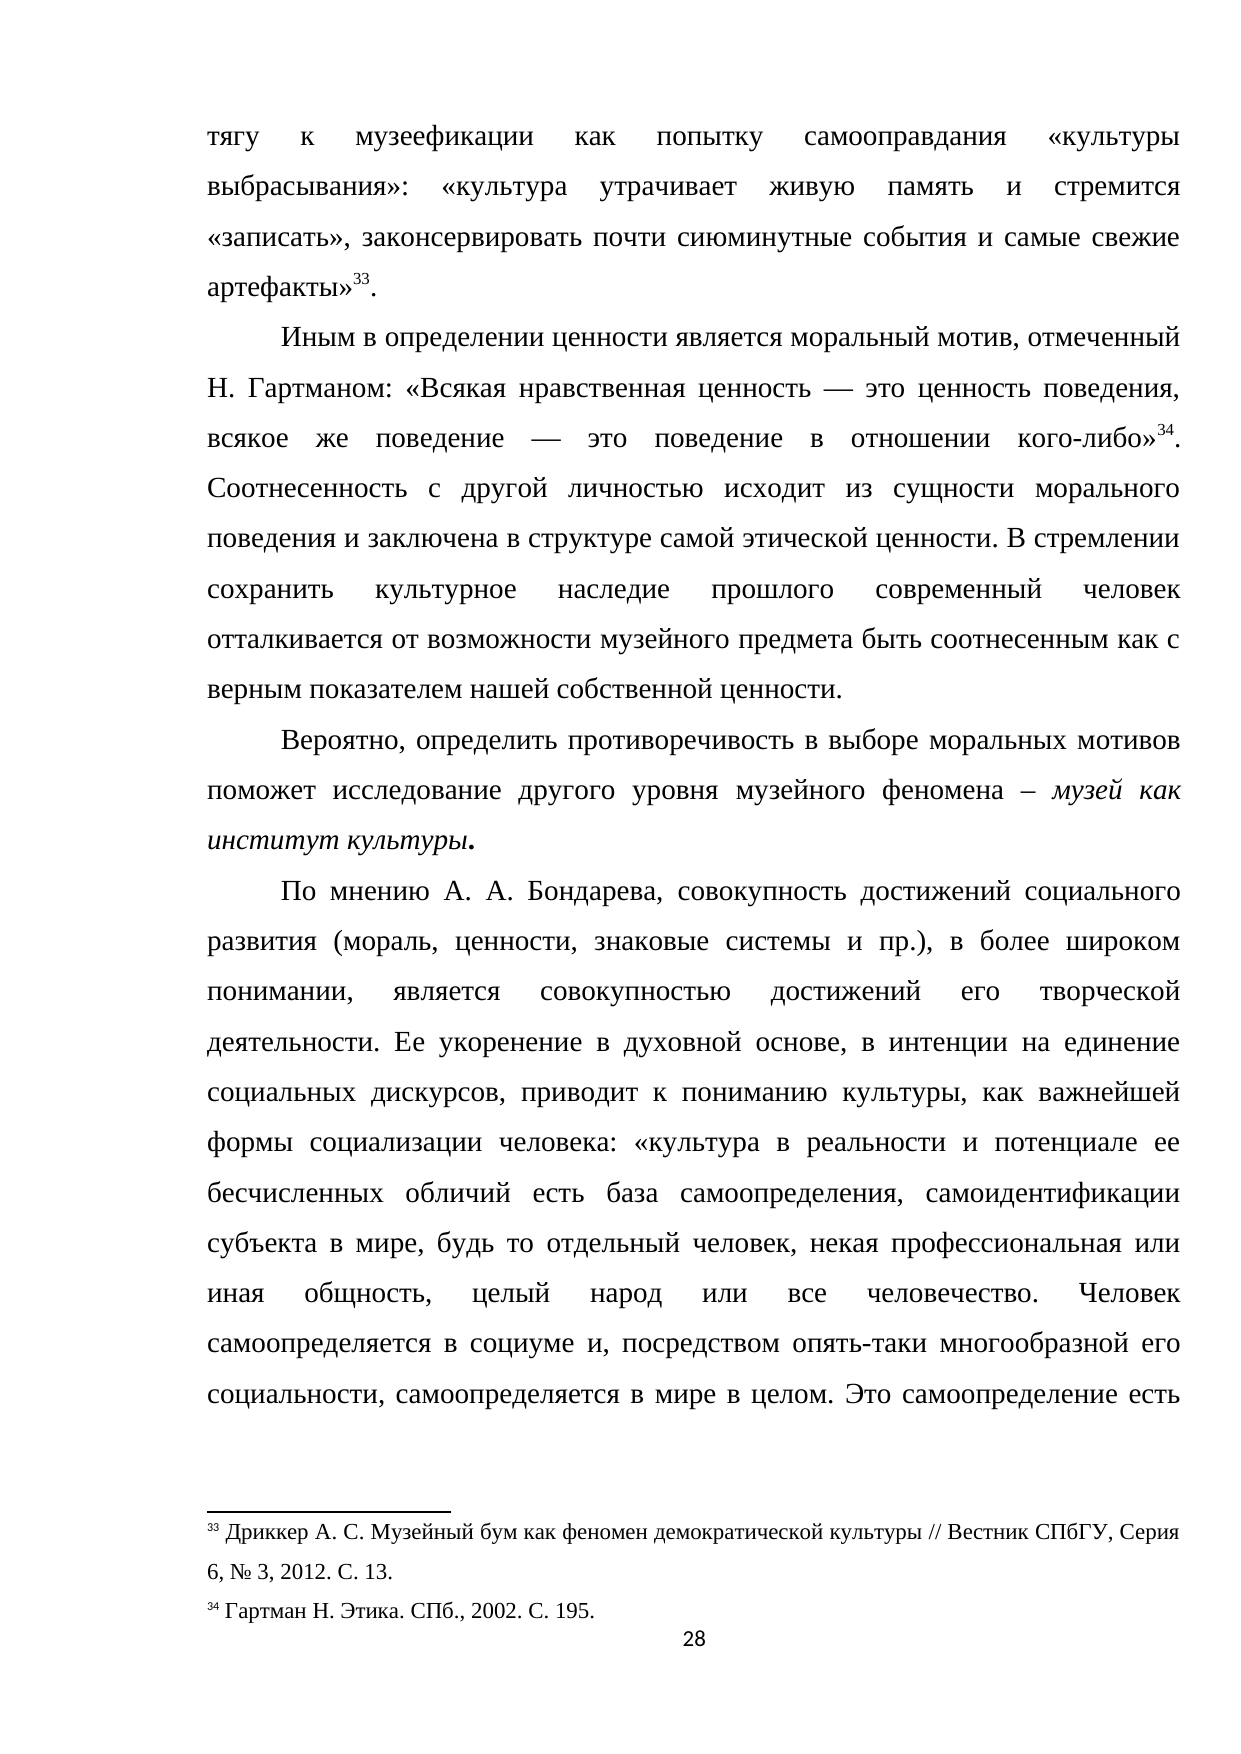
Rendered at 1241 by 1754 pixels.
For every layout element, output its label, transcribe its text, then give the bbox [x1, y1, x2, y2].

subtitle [207, 873, 1181, 1409]
text Вероятно, определить противоречивость в выборе моральных мотивов поможет исследование другого уровня музейного феномена – музей как институт культуры. [207, 722, 1181, 856]
text Иным в определении ценности является моральный мотив, отмеченный Н. Гартманом: «Всякая нравственная ценность — это ценность поведения, всякое же поведение — это поведение в отношении кого-либо». Соотнесенность с другой личностью исходит из сущности морального поведения и заключена в структуре самой этической ценности. В стремлении сохранить культурное наследие прошлого современный человек отталкивается от возможности музейного предмета быть соотнесенным как с верным показателем нашей собственной ценности. [207, 319, 1181, 705]
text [207, 118, 1181, 303]
